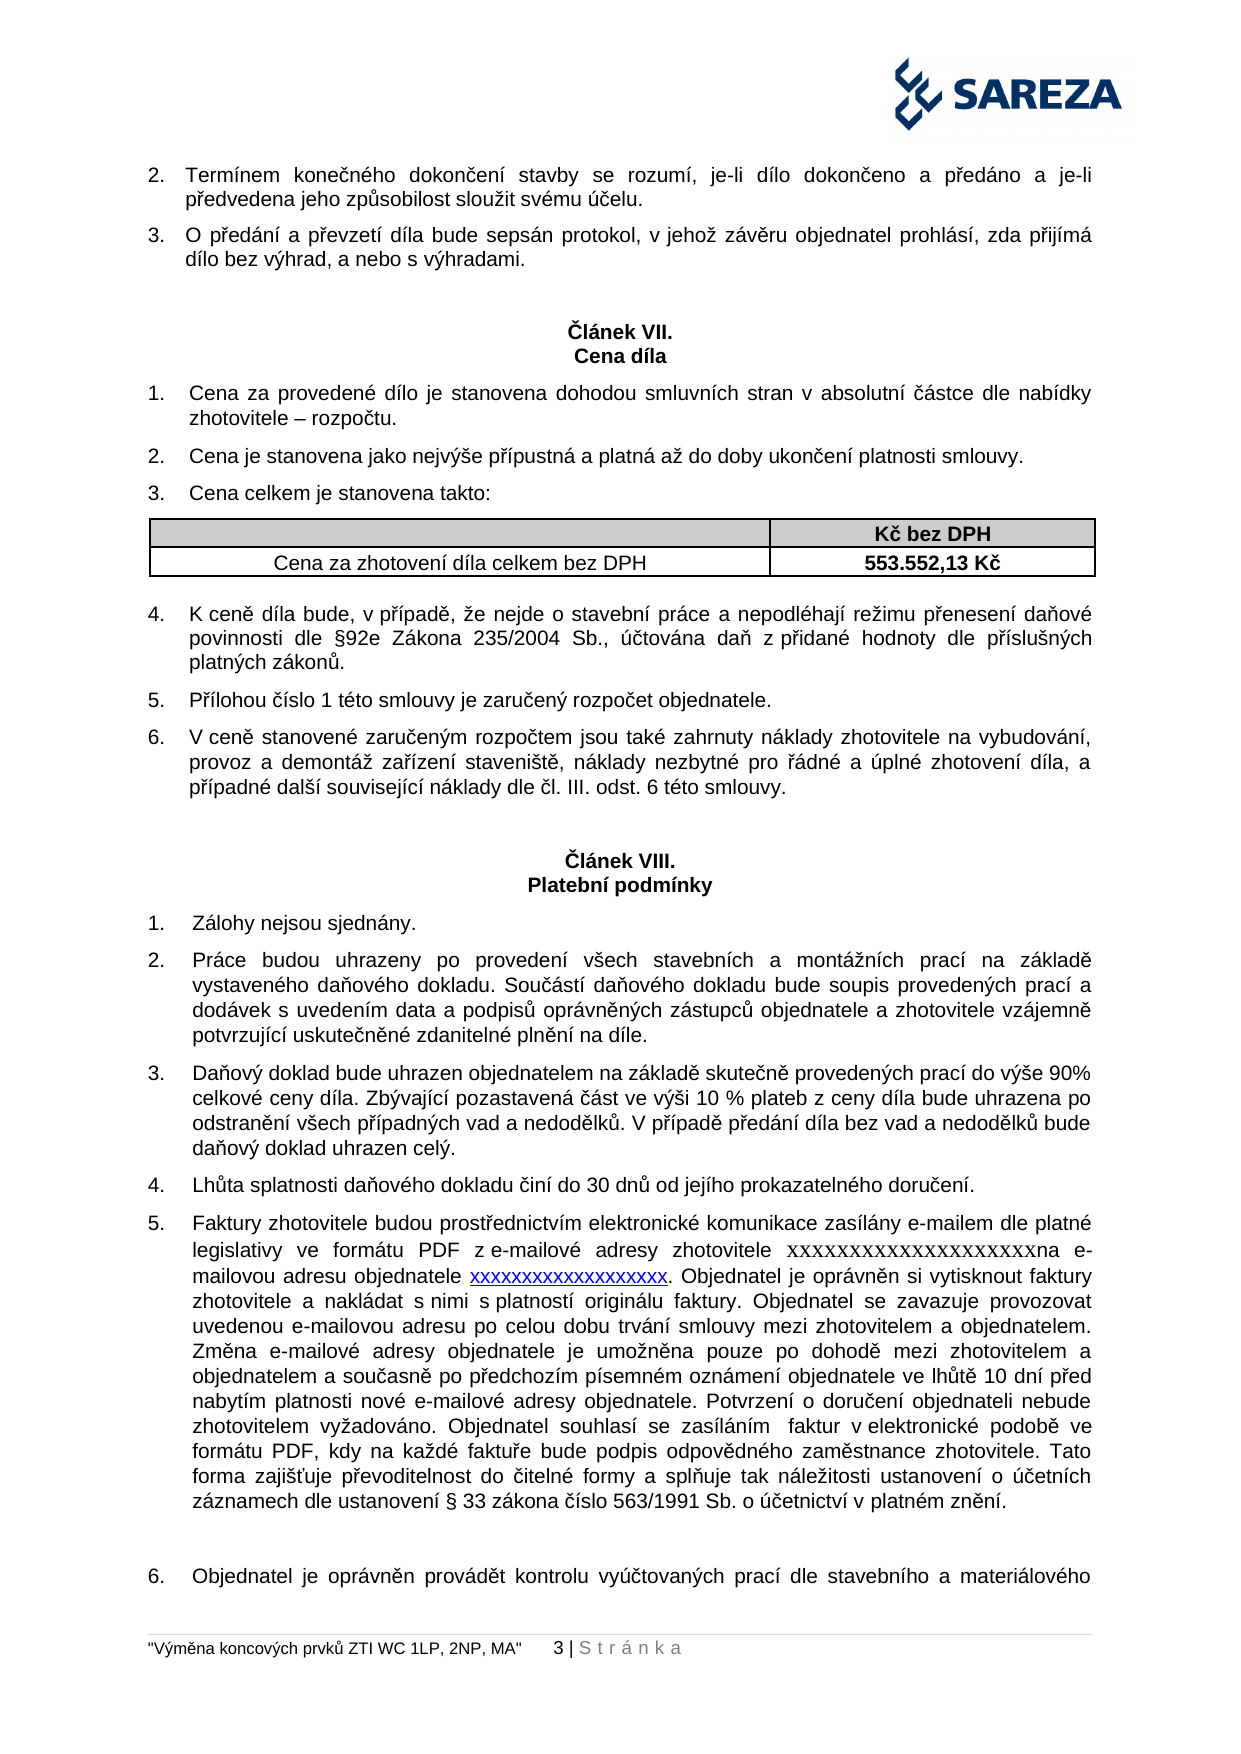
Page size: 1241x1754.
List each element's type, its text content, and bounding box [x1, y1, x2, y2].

list Termínem konečného dokončení stavby se rozumí, je-li dílo dokončeno a předáno a je-li předvedena jeho způsobilost sloužit svému účelu. [148, 162, 1093, 210]
list Cena za provedené dílo je stanovena dohodou smluvních stran v absolutní částce dle nabídky zhotovitele – rozpočtu. [148, 380, 1093, 430]
list Zálohy nejsou sjednány. [148, 909, 1093, 934]
list Cena celkem je stanovena takto: [148, 480, 1093, 505]
text Článek VIII. [148, 849, 1093, 873]
list V ceně stanovené zaručeným rozpočtem jsou také zahrnuty náklady zhotovitele na vybudování, provoz a demontáž zařízení staveniště, náklady nezbytné pro řádné a úplné zhotovení díla, a případné další související náklady dle čl. III. odst. 6 této smlouvy. [148, 724, 1093, 799]
list Lhůta splatnosti daňového dokladu činí do 30 dnů od jejího prokazatelného doručení. [148, 1172, 1093, 1197]
text Článek VII. [148, 320, 1093, 344]
list Faktury zhotovitele budou prostřednictvím elektronické komunikace zasílány e-mailem dle platné legislativy ve formátu PDF z e-mailové adresy zhotovitele xxxxxxxxxxxxxxxxxxxxna e-mailovou adresu objednatele xxxxxxxxxxxxxxxxxxx. Objednatel je oprávněn si vytisknout faktury zhotovitele a nakládat s nimi s platností originálu faktury. Objednatel se zavazuje provozovat uvedenou e-mailovou adresu po celou dobu trvání smlouvy mezi zhotovitelem a objednatelem. Změna e-mailové adresy objednatele je umožněna pouze po dohodě mezi zhotovitelem a objednatelem a současně po předchozím písemném oznámení objednatele ve lhůtě 10 dní před nabytím platnosti nové e-mailové adresy objednatele. Potvrzení o doručení objednateli nebude zhotovitelem vyžadováno. Objednatel souhlasí se zasíláním faktur v elektronické podobě ve formátu PDF, kdy na každé faktuře bude podpis odpovědného zaměstnance zhotovitele. Tato forma zajišťuje převoditelnost do čitelné formy a splňuje tak náležitosti ustanovení o účetních záznamech dle ustanovení § 33 zákona číslo 563/1991 Sb. o účetnictví v platném znění. [148, 1209, 1093, 1513]
list Přílohou číslo 1 této smlouvy je zaručený rozpočet objednatele. [148, 687, 1093, 712]
text Platební podmínky [148, 873, 1093, 897]
picture [884, 53, 1142, 139]
list O předání a převzetí díla bude sepsán protokol, v jehož závěru objednatel prohlásí, zda přijímá dílo bez výhrad, a nebo s výhradami. [148, 223, 1093, 271]
list Daňový doklad bude uhrazen objednatelem na základě skutečně provedených prací do výše 90% celkové ceny díla. Zbývající pozastavená část ve výši 10 % plateb z ceny díla bude uhrazena po odstranění všech případných vad a nedodělků. V případě předání díla bez vad a nedodělků bude daňový doklad uhrazen celý. [148, 1059, 1093, 1159]
list Práce budou uhrazeny po provedení všech stavebních a montážních prací na základě vystaveného daňového dokladu. Součástí daňového dokladu bude soupis provedených prací a dodávek s uvedením data a podpisů oprávněných zástupců objednatele a zhotovitele vzájemně potvrzující uskutečněné zdanitelné plnění na díle. [148, 947, 1093, 1047]
text Cena díla [148, 344, 1093, 368]
list K ceně díla bude, v případě, že nejde o stavební práce a nepodléhají režimu přenesení daňové povinnosti dle §92e Zákona 235/2004 Sb., účtována daň z přidané hodnoty dle příslušných platných zákonů. [148, 602, 1093, 674]
table_header [151, 520, 769, 546]
list Cena je stanovena jako nejvýše přípustná a platná až do doby ukončení platnosti smlouvy. [148, 443, 1093, 468]
table_cell Cena za zhotovení díla celkem bez DPH [151, 548, 769, 575]
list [148, 1563, 1093, 1588]
table_header Kč bez DPH [771, 520, 1094, 546]
table_cell 553.552,13 Kč [771, 548, 1094, 575]
